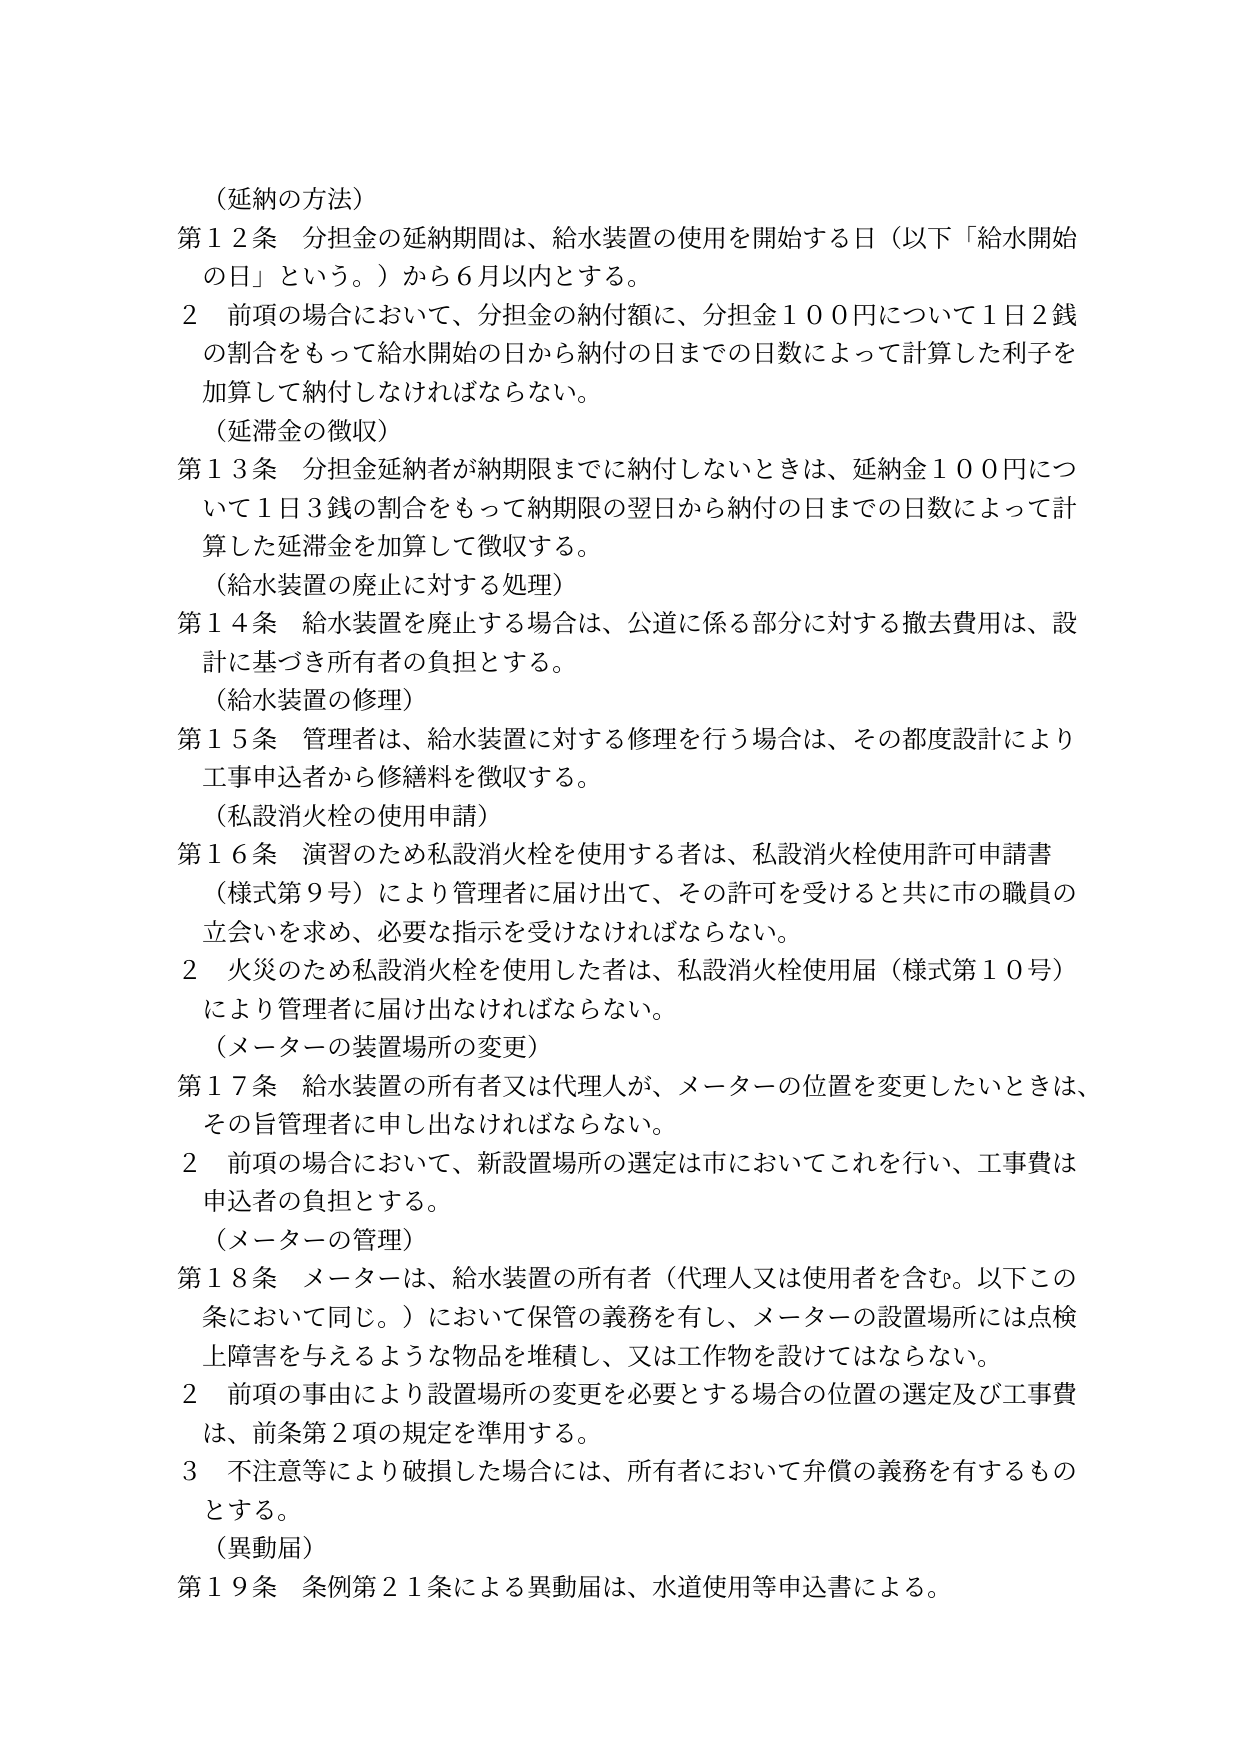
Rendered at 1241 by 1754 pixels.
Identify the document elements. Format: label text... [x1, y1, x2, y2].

text ３ 不注意等により破損した場合には、所有者において弁償の義務を有するものとする。 [177, 1451, 1093, 1528]
text （延納の方法） [202, 179, 1093, 217]
text ２ 前項の場合において、新設置場所の選定は市においてこれを行い、工事費は申込者の負担とする。 [177, 1142, 1093, 1219]
text 第１８条 メーターは、給水装置の所有者（代理人又は使用者を含む。以下この条において同じ。）において保管の義務を有し、メーターの設置場所には点検上障害を与えるような物品を堆積し、又は工作物を設けてはならない。 [177, 1258, 1093, 1373]
text 第１２条 分担金の延納期間は、給水装置の使用を開始する日（以下「給水開始の日」という。）から６月以内とする。 [177, 217, 1093, 294]
text ２ 前項の場合において、分担金の納付額に、分担金１００円について１日２銭の割合をもって給水開始の日から納付の日までの日数によって計算した利子を加算して納付しなければならない。 [177, 294, 1093, 410]
text 第１３条 分担金延納者が納期限までに納付しないときは、延納金１００円について１日３銭の割合をもって納期限の翌日から納付の日までの日数によって計算した延滞金を加算して徴収する。 [177, 448, 1093, 564]
text ２ 前項の事由により設置場所の変更を必要とする場合の位置の選定及び工事費は、前条第２項の規定を準用する。 [177, 1373, 1093, 1451]
text 第１７条 給水装置の所有者又は代理人が、メーターの位置を変更したいときは、その旨管理者に申し出なければならない。 [177, 1065, 1093, 1142]
text 第１５条 管理者は、給水装置に対する修理を行う場合は、その都度設計により工事申込者から修繕料を徴収する。 [177, 718, 1093, 795]
text （延滞金の徴収） [202, 410, 1093, 448]
text 第１４条 給水装置を廃止する場合は、公道に係る部分に対する撤去費用は、設計に基づき所有者の負担とする。 [177, 603, 1093, 680]
text 第１９条 条例第２１条による異動届は、水道使用等申込書による。 [177, 1566, 1093, 1605]
text （異動届） [202, 1528, 1093, 1566]
text （メーターの装置場所の変更） [202, 1027, 1093, 1065]
text 第１６条 演習のため私設消火栓を使用する者は、私設消火栓使用許可申請書（様式第９号）により管理者に届け出て、その許可を受けると共に市の職員の立会いを求め、必要な指示を受けなければならない。 [177, 834, 1093, 949]
text （私設消火栓の使用申請） [202, 795, 1093, 834]
text （メーターの管理） [202, 1219, 1093, 1258]
text （給水装置の廃止に対する処理） [202, 564, 1093, 603]
text ２ 火災のため私設消火栓を使用した者は、私設消火栓使用届（様式第１０号）により管理者に届け出なければならない。 [177, 949, 1093, 1027]
text （給水装置の修理） [202, 680, 1093, 718]
